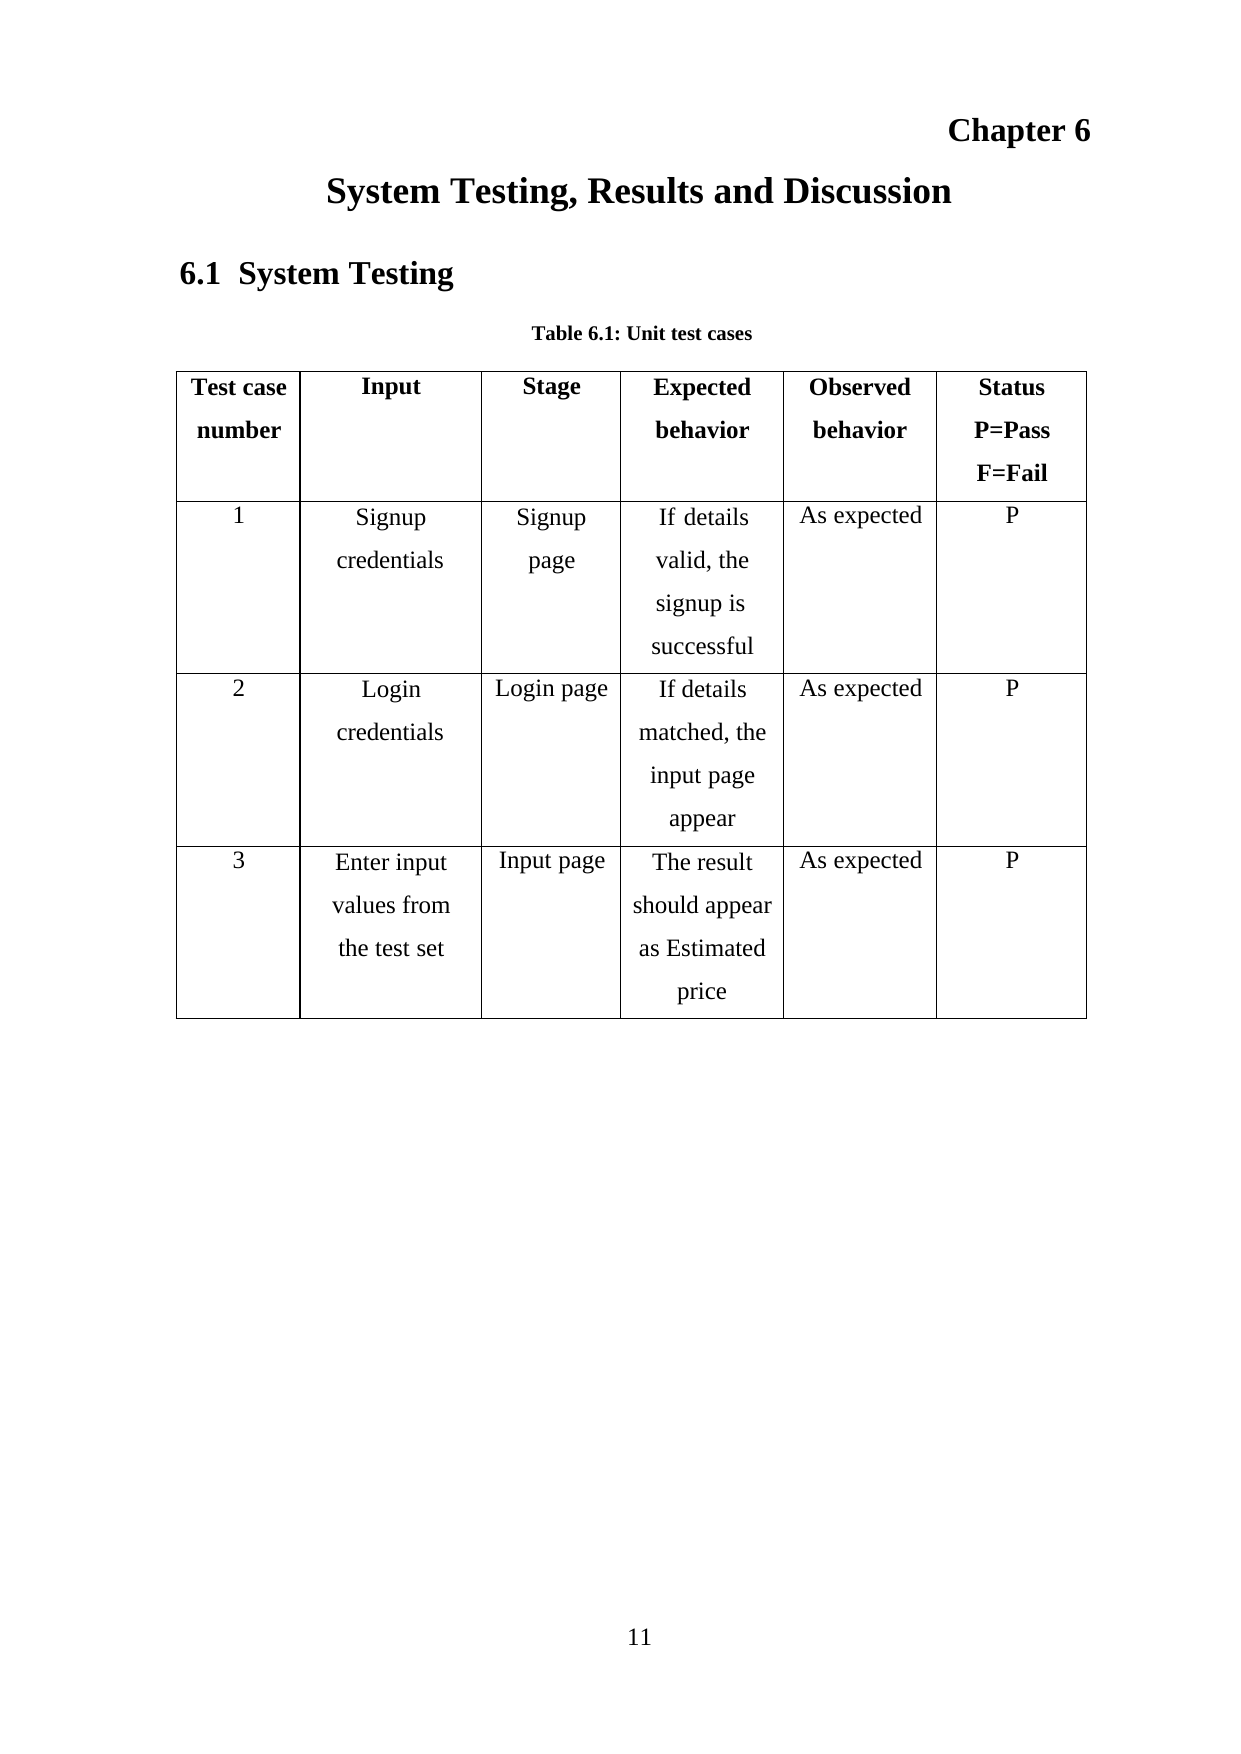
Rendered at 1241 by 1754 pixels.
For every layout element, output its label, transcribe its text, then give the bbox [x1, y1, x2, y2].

table_cell 2 [177, 674, 299, 846]
table_header Input [301, 372, 481, 501]
table_cell As expected [784, 502, 936, 673]
table_cell As expected [784, 674, 936, 846]
table_cell Enter input values from the test set [301, 847, 481, 1018]
table_cell Signup page [482, 502, 620, 673]
table_cell If details matched, the input page appear [621, 674, 783, 846]
table_cell Login credentials [301, 674, 481, 846]
table_header Expected behavior [621, 372, 783, 501]
table_cell The result should appear as Estimated price [621, 847, 783, 1018]
table_cell Input page [482, 847, 620, 1018]
table_cell P [937, 847, 1086, 1018]
table_cell P [937, 502, 1086, 673]
subtitle Chapter 6 [946, 111, 1092, 149]
table_header Observed behavior [784, 372, 936, 501]
subtitle System Testing [179, 254, 457, 292]
table_cell If details valid, the signup is successful [621, 502, 783, 673]
table_header Status P=Pass F=Fail [937, 372, 1086, 501]
table_header Test case number [177, 372, 299, 501]
table_cell Signup credentials [301, 502, 481, 673]
table_cell 3 [177, 847, 299, 1018]
table_cell 1 [177, 502, 299, 673]
text Table 6.1: Unit test cases [531, 320, 1117, 344]
table_cell Login page [482, 674, 620, 846]
table_cell P [937, 674, 1086, 846]
table_cell As expected [784, 847, 936, 1018]
table_header Stage [482, 372, 620, 501]
text System Testing, Results and Discussion [185, 168, 1092, 211]
